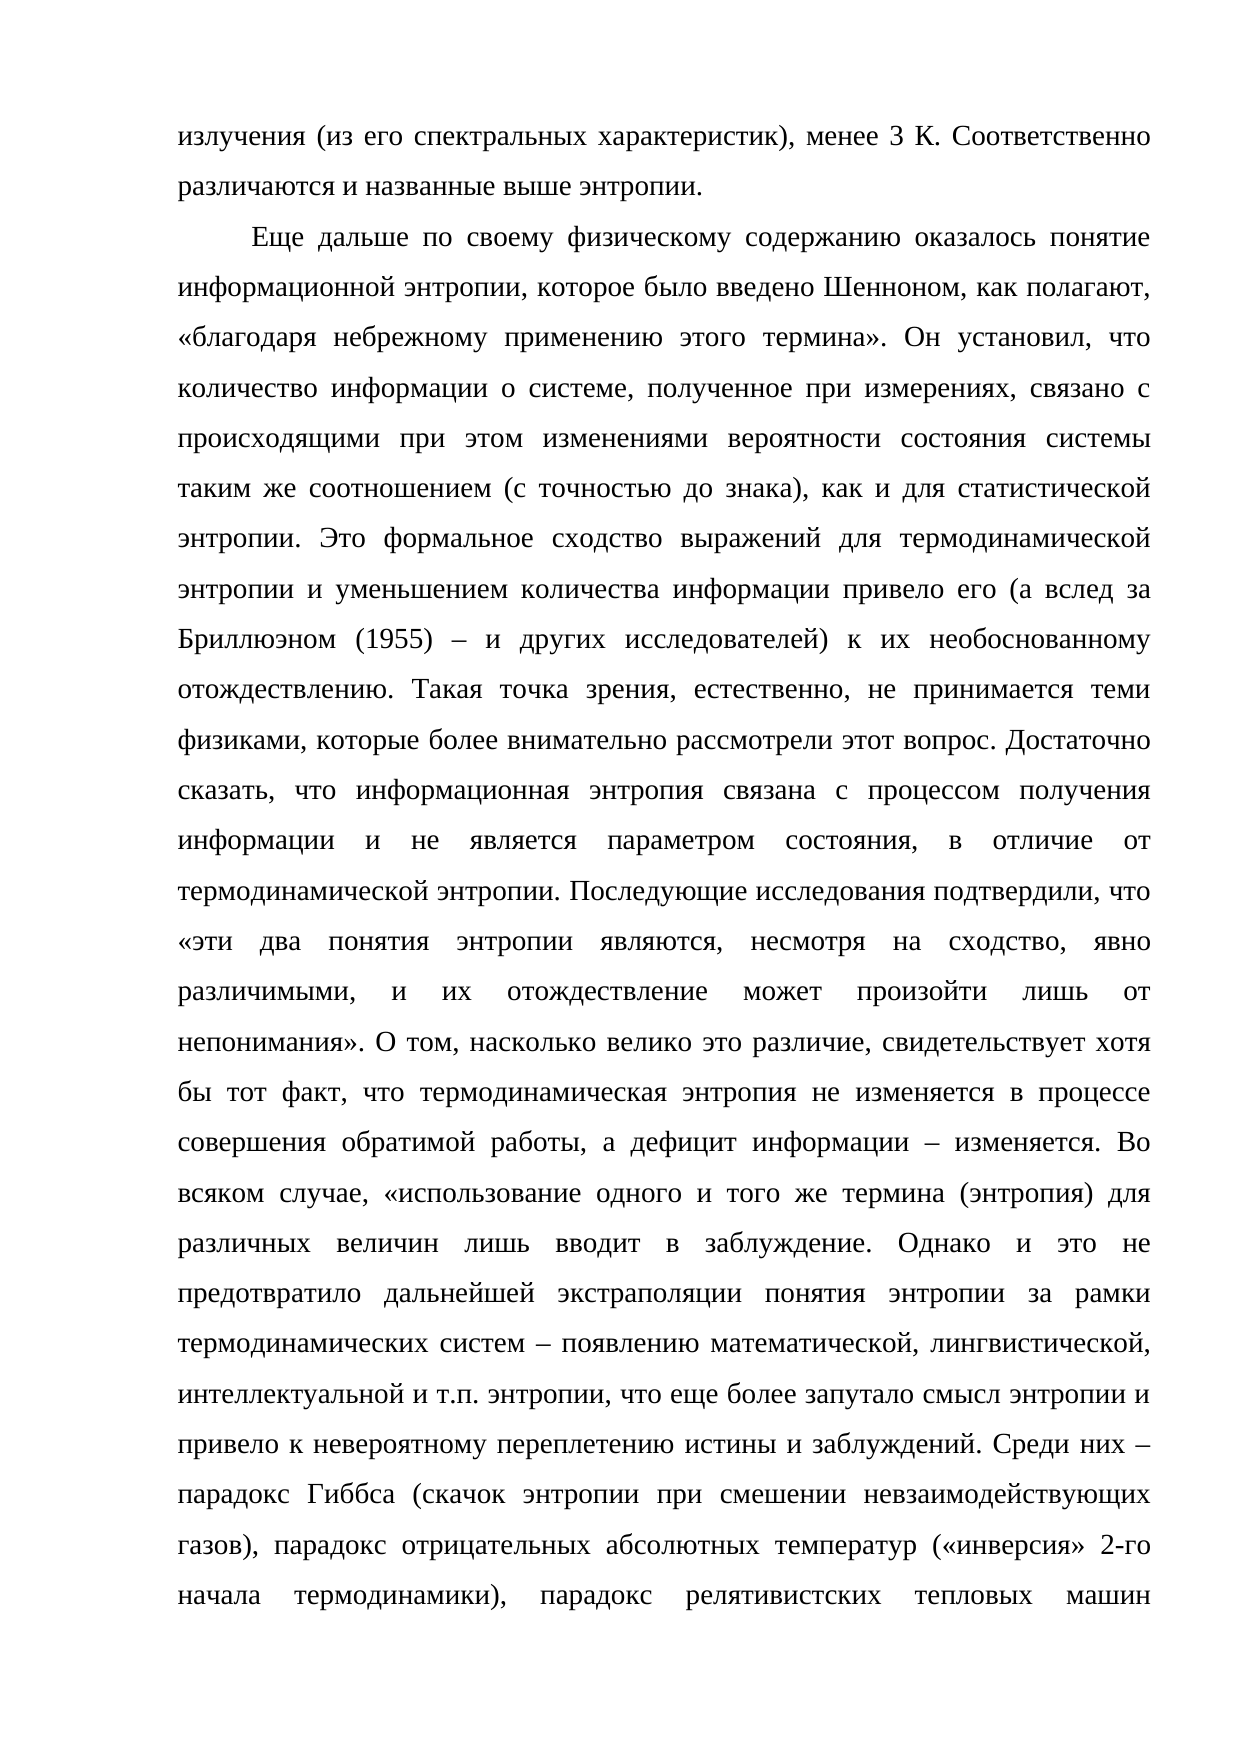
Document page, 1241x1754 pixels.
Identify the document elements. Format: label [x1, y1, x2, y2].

text [177, 219, 1152, 1611]
text [177, 118, 1152, 202]
